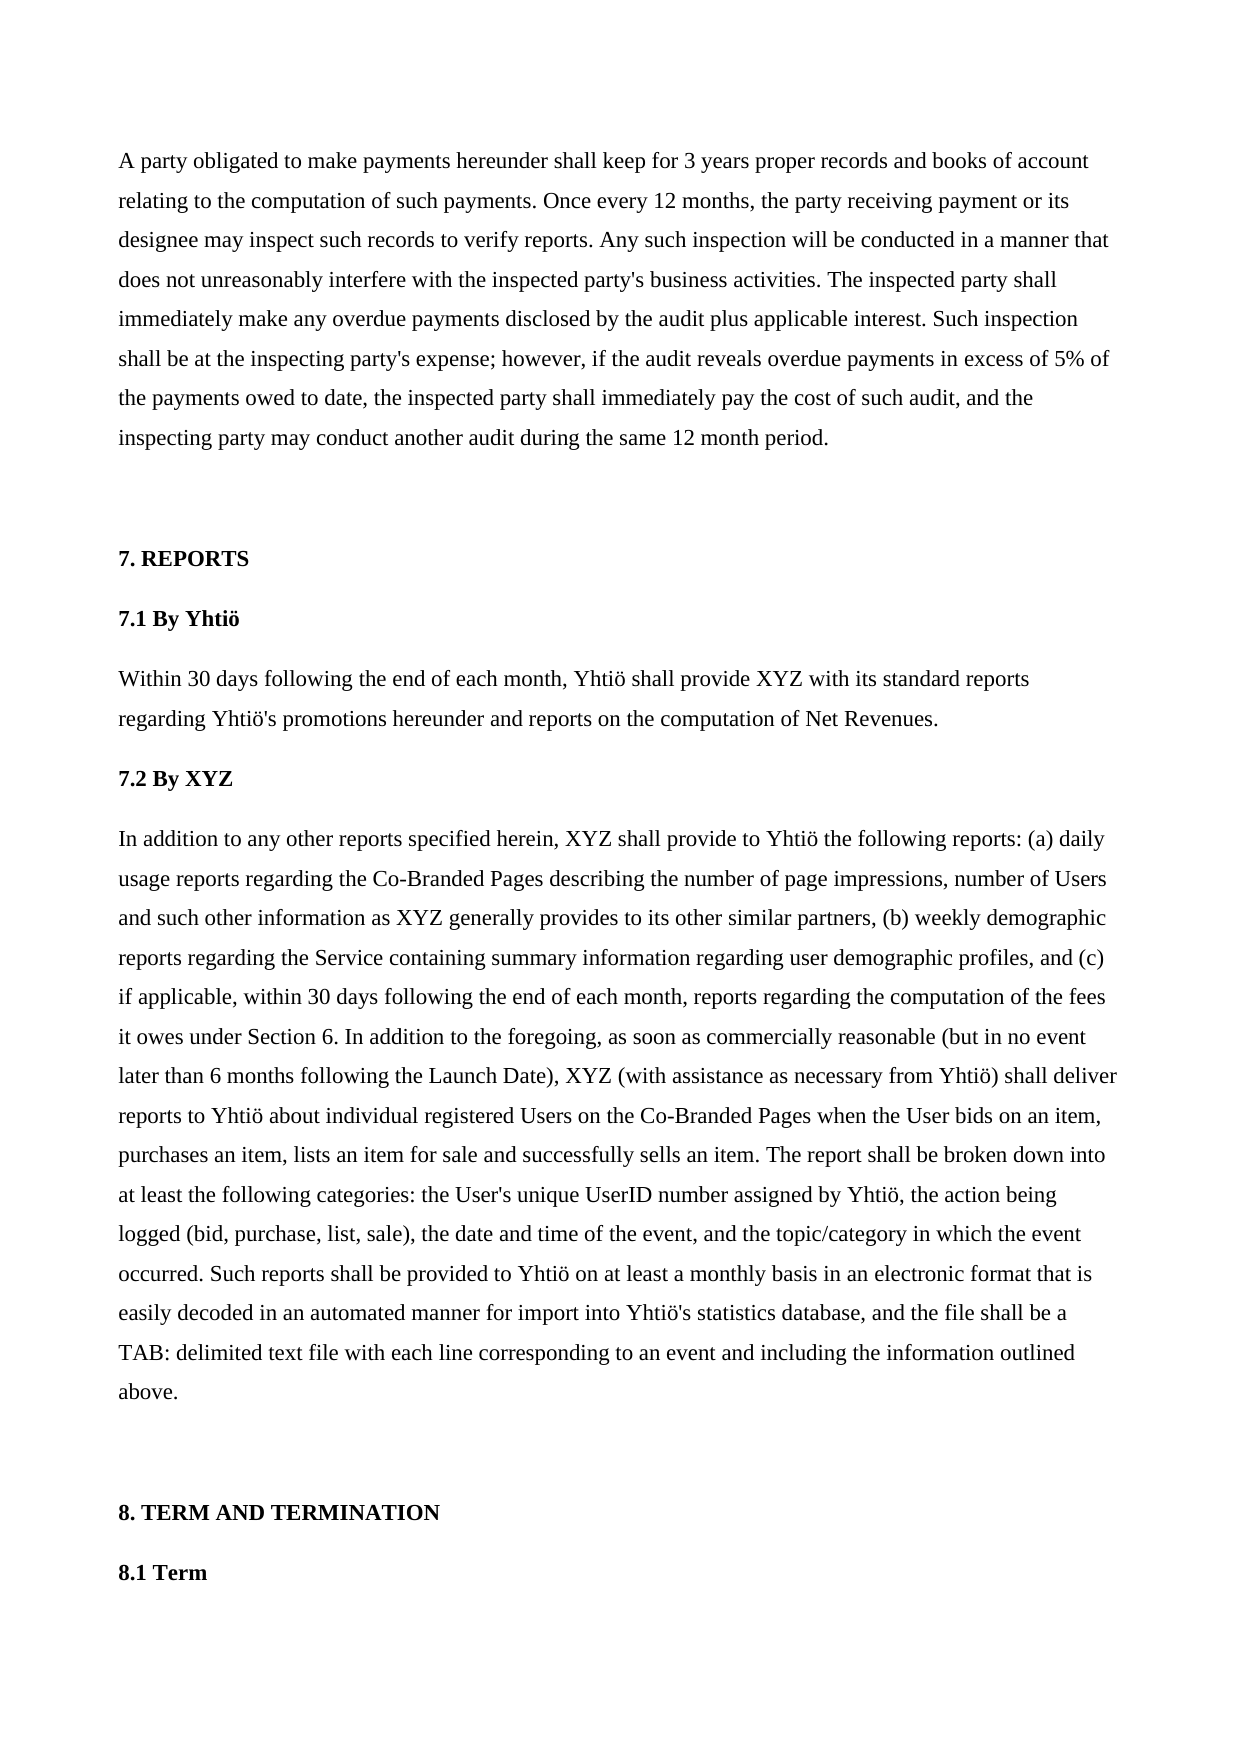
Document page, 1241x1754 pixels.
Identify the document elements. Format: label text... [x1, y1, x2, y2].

text Within 30 days following the end of each month, Yhtiö shall provide XYZ with its standard reports regarding Yhtiö's promotions hereunder and reports on the computation of Net Revenues. [118, 665, 1122, 731]
text 8. TERM AND TERMINATION [118, 1499, 1122, 1525]
text In addition to any other reports specified herein, XYZ shall provide to Yhtiö the following reports: (a) daily usage reports regarding the Co-Branded Pages describing the number of page impressions, number of Users and such other information as XYZ generally provides to its other similar partners, (b) weekly demographic reports regarding the Service containing summary information regarding user demographic profiles, and (c) if applicable, within 30 days following the end of each month, reports regarding the computation of the fees it owes under Section 6. In addition to the foregoing, as soon as commercially reasonable (but in no event later than 6 months following the Launch Date), XYZ (with assistance as necessary from Yhtiö) shall deliver reports to Yhtiö about individual registered Users on the Co-Branded Pages when the User bids on an item, purchases an item, lists an item for sale and successfully sells an item. The report shall be broken down into at least the following categories: the User's unique UserID number assigned by Yhtiö, the action being logged (bid, purchase, list, sale), the date and time of the event, and the topic/category in which the event occurred. Such reports shall be provided to Yhtiö on at least a monthly basis in an electronic format that is easily decoded in an automated manner for import into Yhtiö's statistics database, and the file shall be a TAB: delimited text file with each line corresponding to an event and including the information outlined above. [118, 825, 1122, 1404]
text 7.1 By Yhtiö [118, 605, 1122, 631]
text 7.2 By XYZ [118, 765, 1122, 791]
text 7. REPORTS [118, 544, 1122, 571]
text 8.1 Term [118, 1559, 1122, 1585]
text A party obligated to make payments hereunder shall keep for 3 years proper records and books of account relating to the computation of such payments. Once every 12 months, the party receiving payment or its designee may inspect such records to verify reports. Any such inspection will be conducted in a manner that does not unreasonably interfere with the inspected party's business activities. The inspected party shall immediately make any overdue payments disclosed by the audit plus applicable interest. Such inspection shall be at the inspecting party's expense; however, if the audit reveals overdue payments in excess of 5% of the payments owed to date, the inspected party shall immediately pay the cost of such audit, and the inspecting party may conduct another audit during the same 12 month period. [118, 148, 1122, 450]
